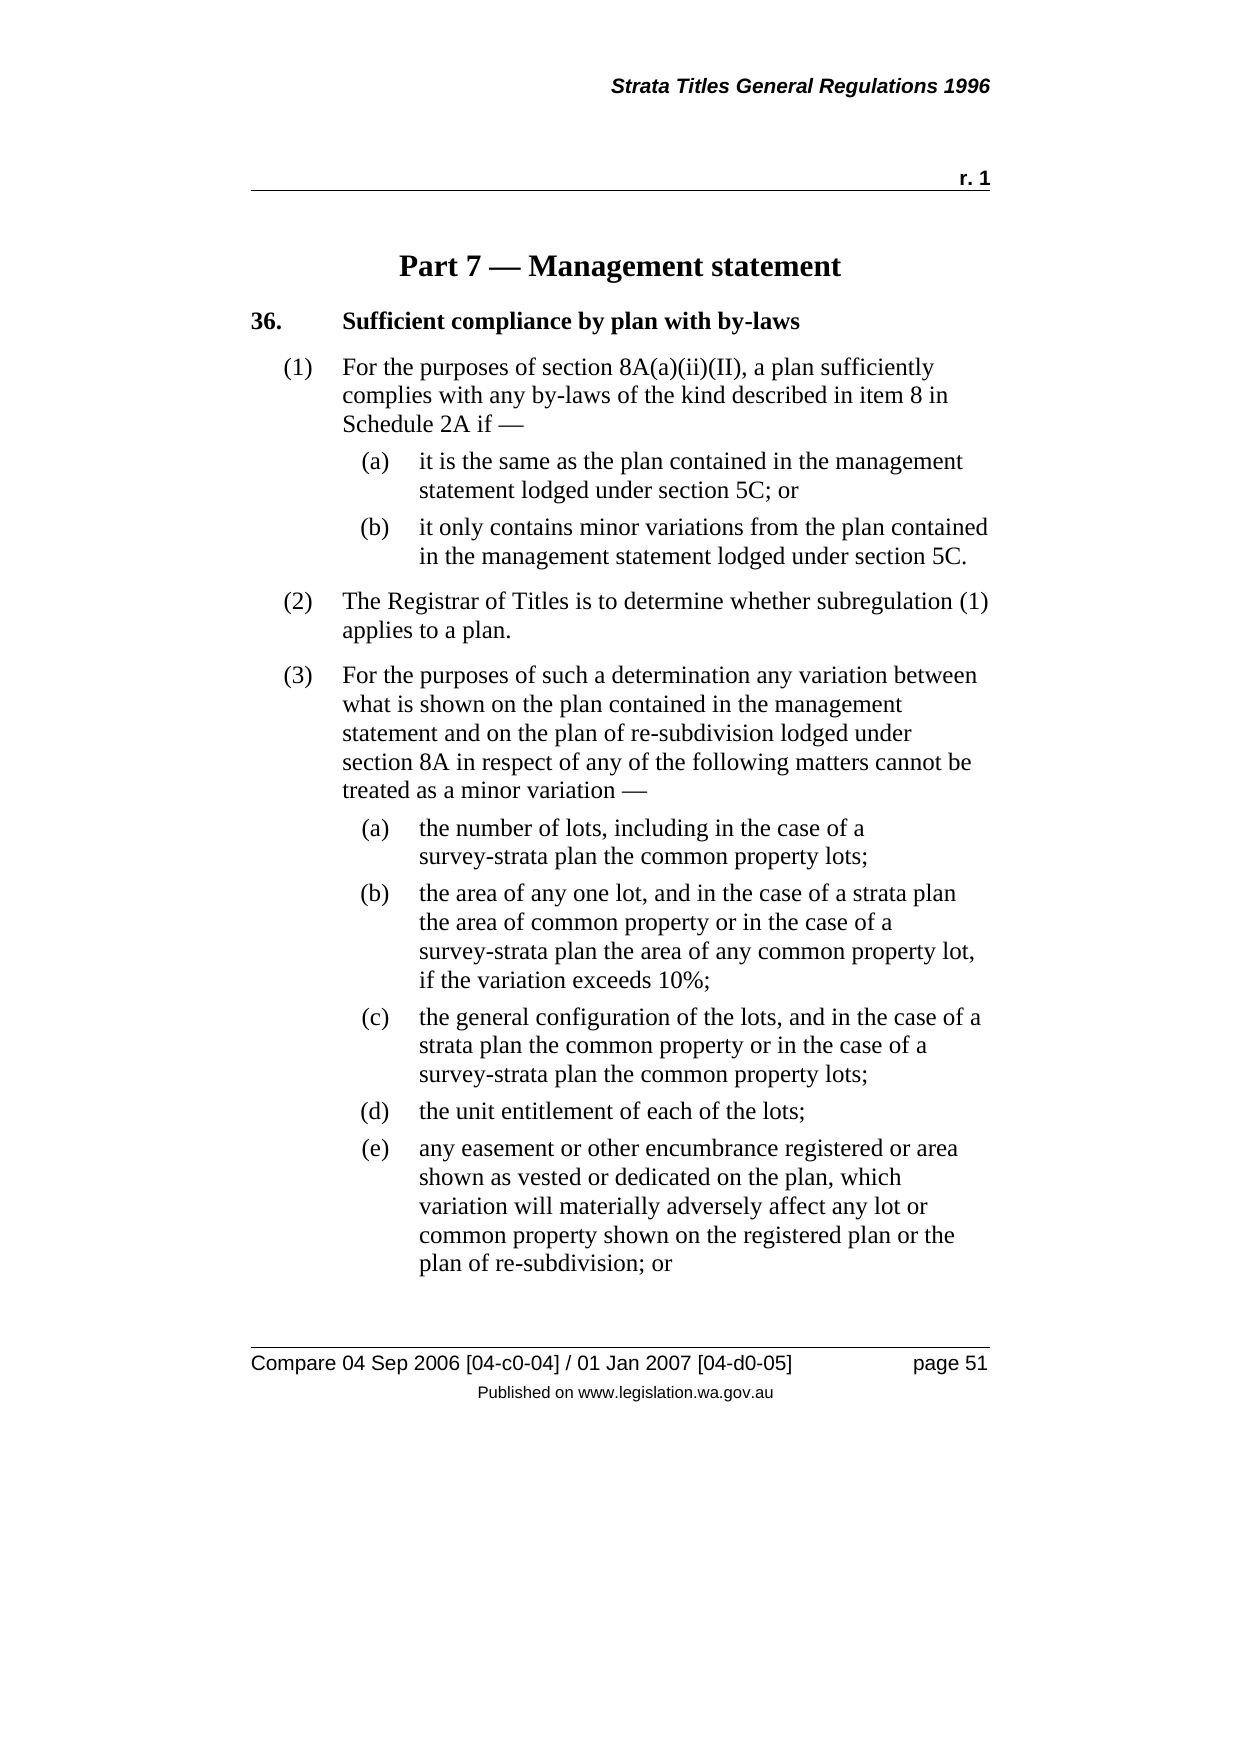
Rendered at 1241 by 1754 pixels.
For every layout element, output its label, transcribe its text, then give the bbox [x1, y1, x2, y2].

text (a) it is the same as the plan contained in the management statement lodged under section 5C; or [251, 446, 990, 504]
text (3) For the purposes of such a determination any variation between what is shown on the plan contained in the management statement and on the plan of re-subdivision lodged under section 8A in respect of any of the following matters cannot be treated as a minor variation — [251, 661, 990, 804]
text (1) For the purposes of section 8A(a)(ii)(II), a plan sufficiently complies with any by-laws of the kind described in item 8 in Schedule 2A if — [251, 352, 990, 438]
subtitle Part 7 — Management statement [251, 247, 990, 283]
text (a) the number of lots, including in the case of a survey-strata plan the common property lots; [251, 813, 990, 870]
text (b) the area of any one lot, and in the case of a strata plan the area of common property or in the case of a survey-strata plan the area of any common property lot, if the variation exceeds 10%; [251, 878, 990, 993]
text (b) it only contains minor variations from the plan contained in the management statement lodged under section 5C. [251, 512, 990, 570]
text (2) The Registrar of Titles is to determine whether subregulation (1) applies to a plan. [251, 586, 990, 644]
text (d) the unit entitlement of each of the lots; [251, 1096, 990, 1125]
text (c) the general configuration of the lots, and in the case of a strata plan the common property or in the case of a survey-strata plan the common property lots; [251, 1002, 990, 1088]
subtitle 36. Sufficient compliance by plan with by-laws [251, 306, 990, 335]
text (e) any easement or other encumbrance registered or area shown as vested or dedicated on the plan, which variation will materially adversely affect any lot or common property shown on the registered plan or the plan of re-subdivision; or [251, 1133, 990, 1277]
